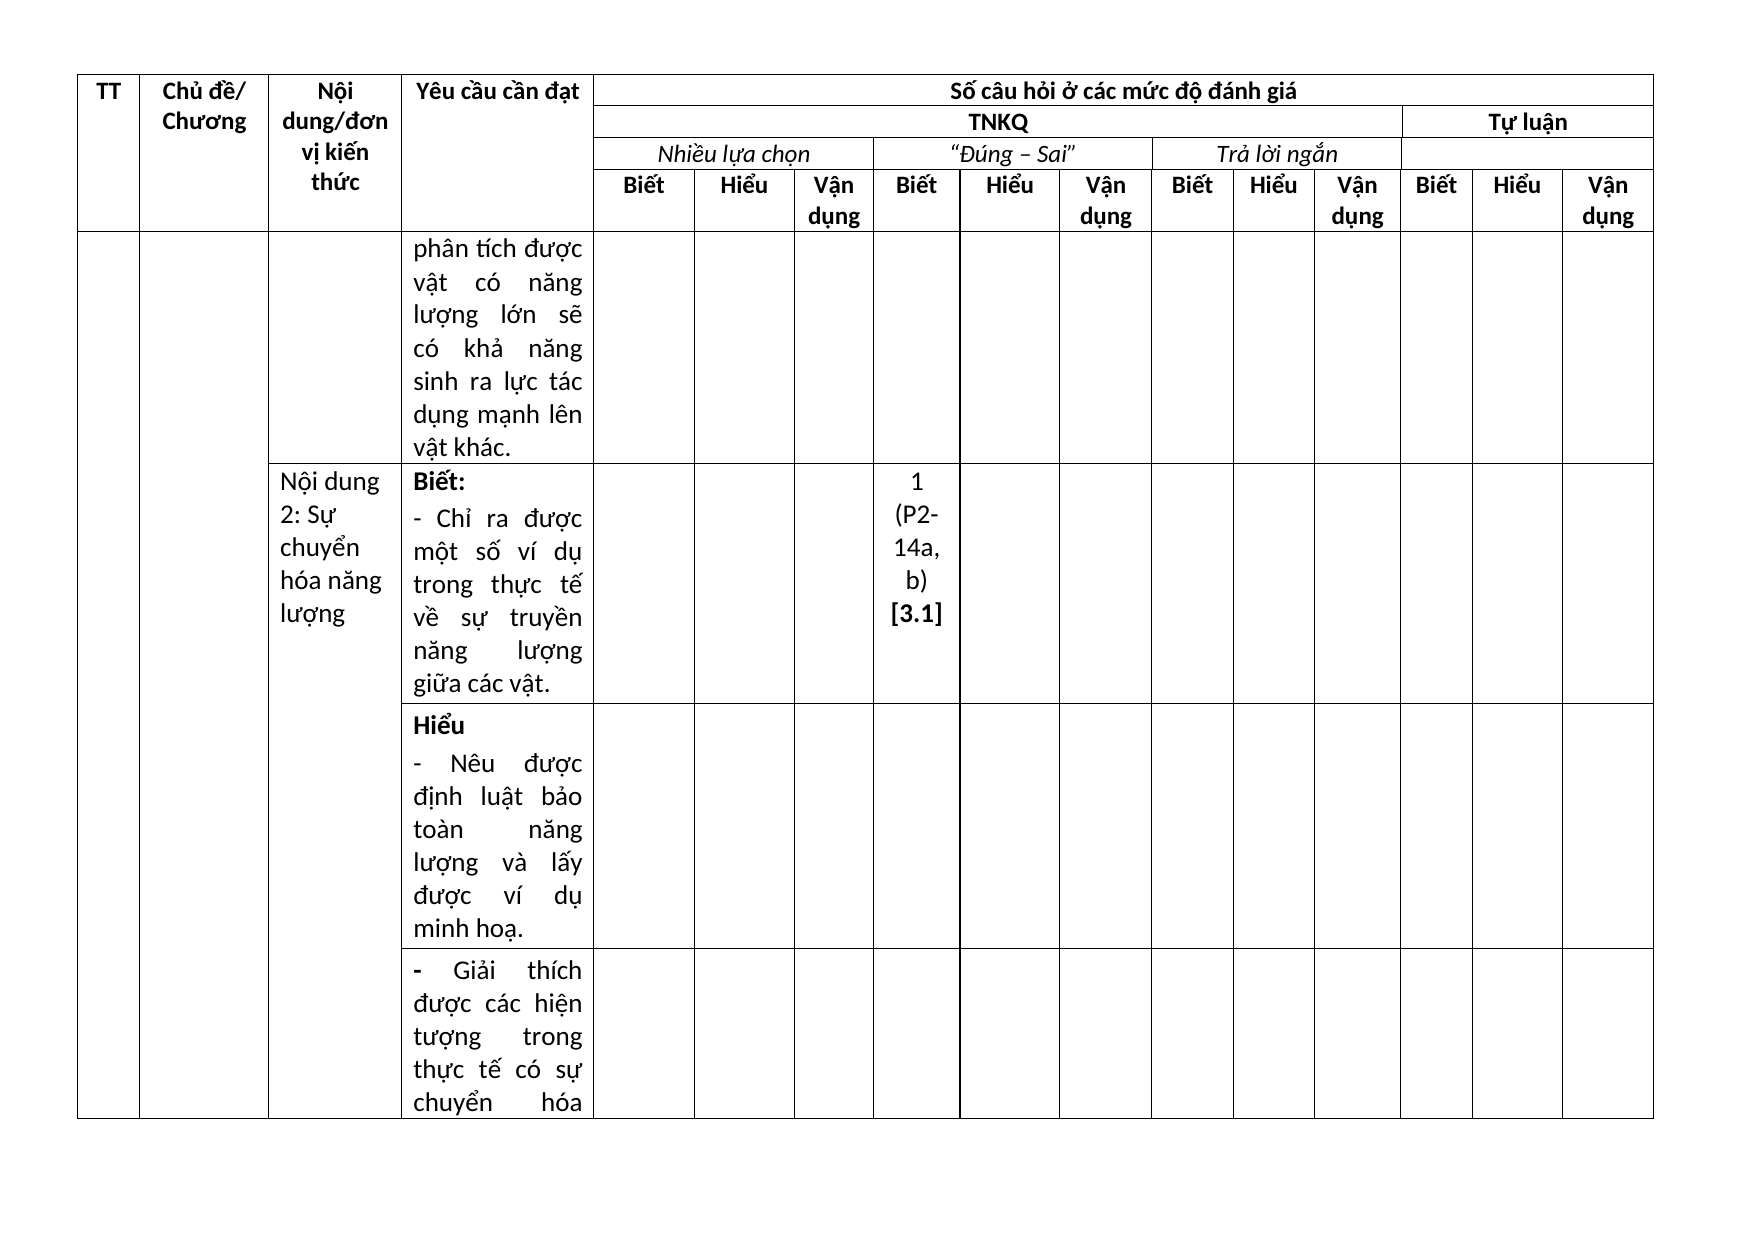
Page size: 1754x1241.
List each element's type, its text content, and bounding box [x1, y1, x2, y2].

table_header Số câu hỏi ở các mức độ đánh giá [594, 75, 1653, 105]
table_cell Trả lời ngắn [1153, 138, 1401, 168]
table_cell Tự luận [1403, 106, 1653, 137]
table_cell Biết [594, 170, 694, 231]
table_cell [1563, 464, 1653, 703]
table_cell [1473, 704, 1562, 948]
table_cell Vận dụng [1315, 170, 1400, 231]
table_cell [874, 704, 959, 948]
table_cell [795, 949, 873, 1118]
table_cell [961, 232, 1059, 463]
table_cell - So sánh và phân tích được vật có năng lượng lớn sẽ có khả năng sinh ra lực tác dụng mạnh lên vật khác. [402, 232, 593, 463]
table_cell [961, 949, 1059, 1118]
table_header Yêu cầu cần đạt [402, 75, 593, 231]
table_cell [961, 704, 1059, 948]
table_cell [594, 949, 694, 1118]
table_cell [1473, 232, 1562, 463]
table_cell [1234, 704, 1314, 948]
table_cell [1402, 138, 1653, 168]
table_cell [1060, 464, 1151, 703]
table_cell [1152, 232, 1233, 463]
table_cell [695, 464, 794, 703]
table_cell [1473, 949, 1562, 1118]
table_cell 1 (P2-14a, b) [3.1] [874, 464, 959, 703]
table_header Chủ đề/ Chương [140, 75, 268, 231]
table_cell [594, 464, 694, 703]
table_cell [1563, 704, 1653, 948]
table_cell Vận dụng [1563, 170, 1653, 231]
table_cell [1152, 704, 1233, 948]
table_cell [1060, 232, 1151, 463]
table_cell [1401, 949, 1472, 1118]
table_cell [1060, 949, 1151, 1118]
table_cell [1152, 949, 1233, 1118]
table_cell Biết [1152, 170, 1233, 231]
table_cell Vận dụng [1060, 170, 1151, 231]
table_cell [1315, 949, 1400, 1118]
table_cell [1315, 232, 1400, 463]
table_cell [1401, 464, 1472, 703]
table_cell Hiểu [695, 170, 794, 231]
table_cell [961, 464, 1059, 703]
table_cell [1234, 949, 1314, 1118]
table_cell [1401, 232, 1472, 463]
table_cell [874, 232, 959, 463]
table_cell Hiểu [1473, 170, 1562, 231]
table_header Nội dung/đơn vị kiến thức [269, 75, 401, 231]
table_cell [1315, 464, 1400, 703]
table_cell Nhiều lựa chọn [594, 138, 873, 168]
table_cell [695, 232, 794, 463]
table_cell [795, 464, 873, 703]
table_cell Hiểu - Nêu được định luật bảo toàn năng lượng và lấy được ví dụ minh hoạ. [402, 704, 593, 948]
table_cell [1563, 232, 1653, 463]
table_cell Nội dung 2: Sự chuyển hóa năng lượng [269, 464, 401, 1118]
table_cell [1234, 464, 1314, 703]
table_cell [1060, 704, 1151, 948]
table_cell Hiểu [1234, 170, 1314, 231]
table_cell [1234, 232, 1314, 463]
table_cell - Giải thích được các hiện tượng trong thực tế có sự chuyển hóa năng lượng chuyển từ dạng này sang dạng khác, từ vật này sang vật khác. [402, 949, 593, 1118]
table_cell [695, 949, 794, 1118]
table_cell [1315, 704, 1400, 948]
table_cell Biết: - Chỉ ra được một số ví dụ trong thực tế về sự truyền năng lượng giữa các vật. [402, 464, 593, 703]
table_cell [1401, 704, 1472, 948]
table_cell [594, 232, 694, 463]
table_cell “Đúng – Sai” [874, 138, 1152, 168]
table_cell [1152, 464, 1233, 703]
table_cell Vận dụng [795, 170, 873, 231]
table_cell [1473, 464, 1562, 703]
table_cell [874, 949, 959, 1118]
table_cell Hiểu [961, 170, 1059, 231]
table_cell [594, 704, 694, 948]
table_cell [1563, 949, 1653, 1118]
table_cell [795, 232, 873, 463]
table_header TT [78, 75, 139, 231]
table_cell Biết [1401, 170, 1472, 231]
table_cell [795, 704, 873, 948]
table_cell [695, 704, 794, 948]
table_cell Biết [874, 170, 959, 231]
table_cell TNKQ [594, 106, 1402, 137]
